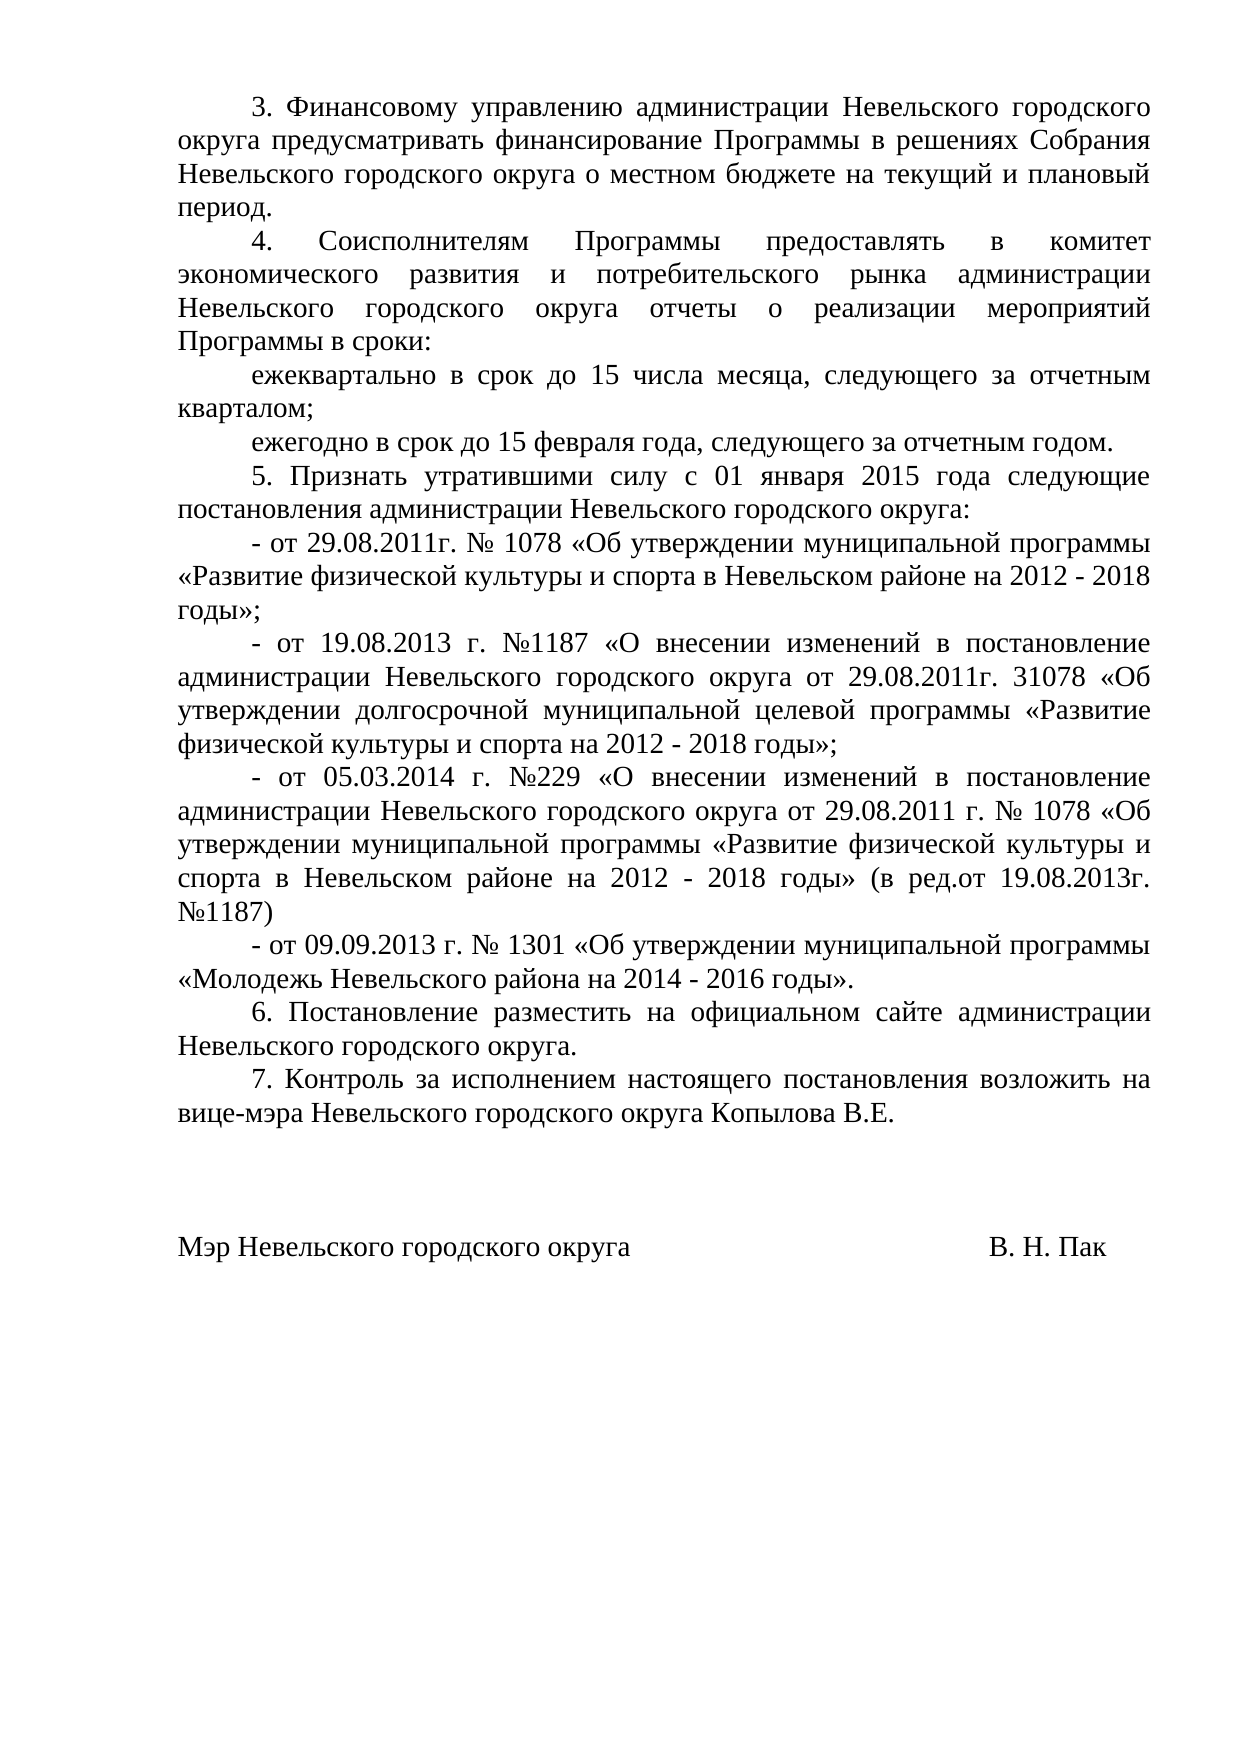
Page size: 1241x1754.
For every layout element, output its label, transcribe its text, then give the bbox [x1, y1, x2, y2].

text ежегодно в срок до 15 февраля года, следующего за отчетным годом. [177, 424, 1152, 458]
text 5. Признать утратившими силу с 01 января 2015 года следующие постановления администрации Невельского городского округа: [177, 458, 1152, 525]
text 3. Финансовому управлению администрации Невельского городского округа предусматривать финансирование Программы в решениях Собрания Невельского городского округа о местном бюджете на текущий и плановый период. [177, 89, 1152, 223]
text - от 05.03.2014 г. №229 «О внесении изменений в постановление администрации Невельского городского округа от 29.08.2011 г. № 1078 «Об утверждении муниципальной программы «Развитие физической культуры и спорта в Невельском районе на 2012 - 2018 годы» (в ред.от 19.08.2013г. №1187) [177, 759, 1152, 927]
text 6. Постановление разместить на официальном сайте администрации Невельского городского округа. [177, 994, 1152, 1061]
text - от 29.08.2011г. № 1078 «Об утверждении муниципальной программы «Развитие физической культуры и спорта в Невельском районе на 2012 - 2018 годы»; [177, 525, 1152, 625]
text - от 09.09.2013 г. № 1301 «Об утверждении муниципальной программы «Молодежь Невельского района на 2014 - 2016 годы». [177, 927, 1152, 994]
text ежеквартально в срок до 15 числа месяца, следующего за отчетным кварталом; [177, 357, 1152, 424]
text - от 19.08.2013 г. №1187 «О внесении изменений в постановление администрации Невельского городского округа от 29.08.2011г. 31078 «Об утверждении долгосрочной муниципальной целевой программы «Развитие физической культуры и спорта на 2012 - 2018 годы»; [177, 625, 1152, 759]
text Мэр Невельского городского округа В. Н. Пак [177, 1229, 1152, 1263]
text 4. Соисполнителям Программы предоставлять в комитет экономического развития и потребительского рынка администрации Невельского городского округа отчеты о реализации мероприятий Программы в сроки: [177, 223, 1152, 357]
text 7. Контроль за исполнением настоящего постановления возложить на вице-мэра Невельского городского округа Копылова В.Е. [177, 1061, 1152, 1128]
